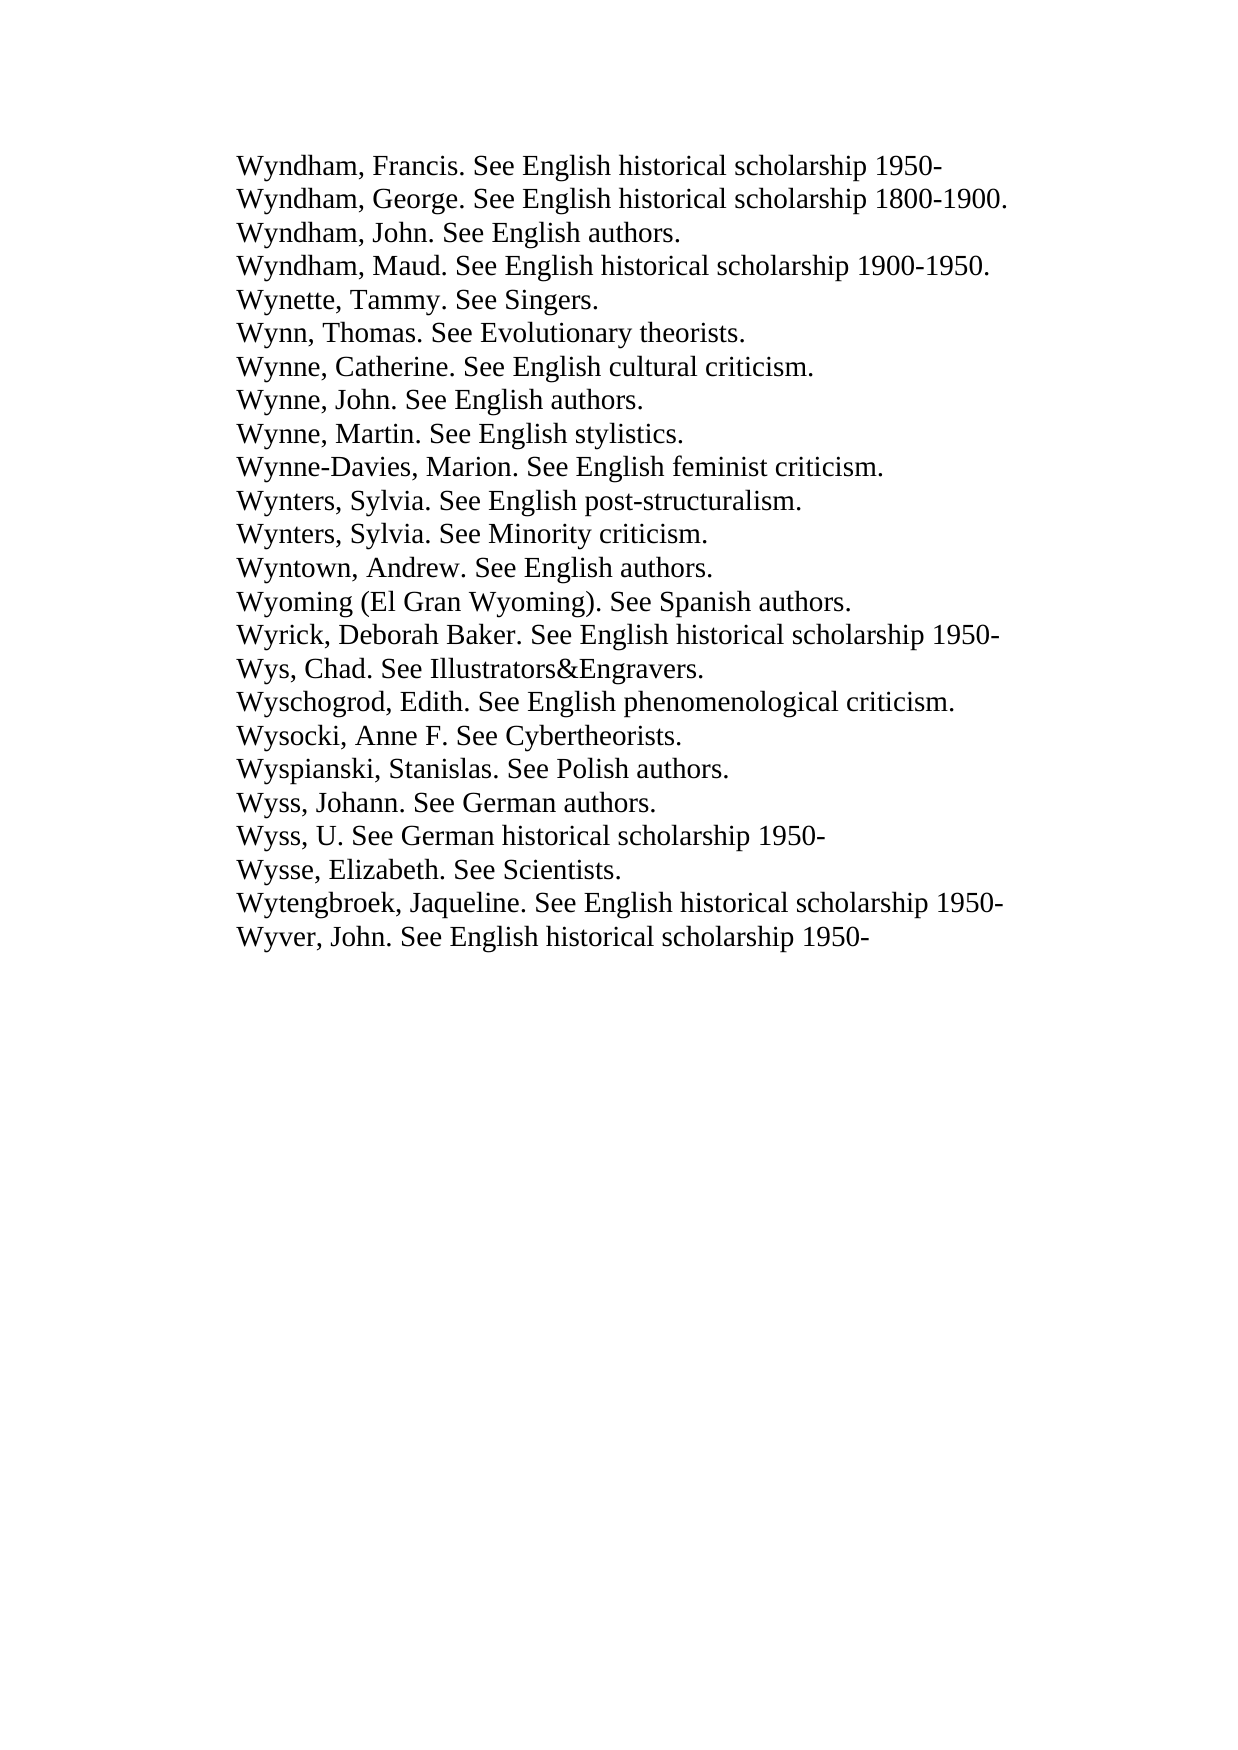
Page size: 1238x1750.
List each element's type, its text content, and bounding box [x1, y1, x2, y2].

text Wys, Chad. See Illustrators&Engravers. [236, 651, 1062, 684]
text Wytengbroek, Jaqueline. See English historical scholarship 1950- [236, 886, 1062, 919]
text Wyver, John. See English historical scholarship 1950- [236, 919, 1062, 953]
text Wyschogrod, Edith. See English phenomenological criticism. [236, 684, 1062, 718]
text Wyndham, Maud. See English historical scholarship 1900-1950. [236, 248, 1062, 282]
text Wynne, Catherine. See English cultural criticism. [236, 349, 1062, 382]
text Wynters, Sylvia. See Minority criticism. [236, 517, 1062, 550]
text Wyspianski, Stanislas. See Polish authors. [236, 751, 1062, 785]
text Wynette, Tammy. See Singers. [236, 282, 1062, 315]
text Wyss, U. See German historical scholarship 1950- [236, 818, 1062, 852]
text Wyndham, Francis. See English historical scholarship 1950- [236, 148, 1062, 181]
text Wyrick, Deborah Baker. See English historical scholarship 1950- [236, 617, 1062, 651]
text Wynters, Sylvia. See English post-structuralism. [236, 483, 1062, 517]
text Wysse, Elizabeth. See Scientists. [236, 852, 1062, 886]
text Wysocki, Anne F. See Cybertheorists. [236, 718, 1062, 751]
text Wyoming (El Gran Wyoming). See Spanish authors. [236, 584, 1062, 617]
text Wyntown, Andrew. See English authors. [236, 550, 1062, 584]
text Wynne, Martin. See English stylistics. [236, 416, 1062, 449]
text Wyndham, John. See English authors. [236, 215, 1062, 248]
text Wynn, Thomas. See Evolutionary theorists. [236, 315, 1062, 349]
text Wyss, Johann. See German authors. [236, 785, 1062, 818]
text Wynne-Davies, Marion. See English feminist criticism. [236, 449, 1062, 483]
text Wynne, John. See English authors. [236, 382, 1062, 416]
text Wyndham, George. See English historical scholarship 1800-1900. [236, 181, 1062, 215]
